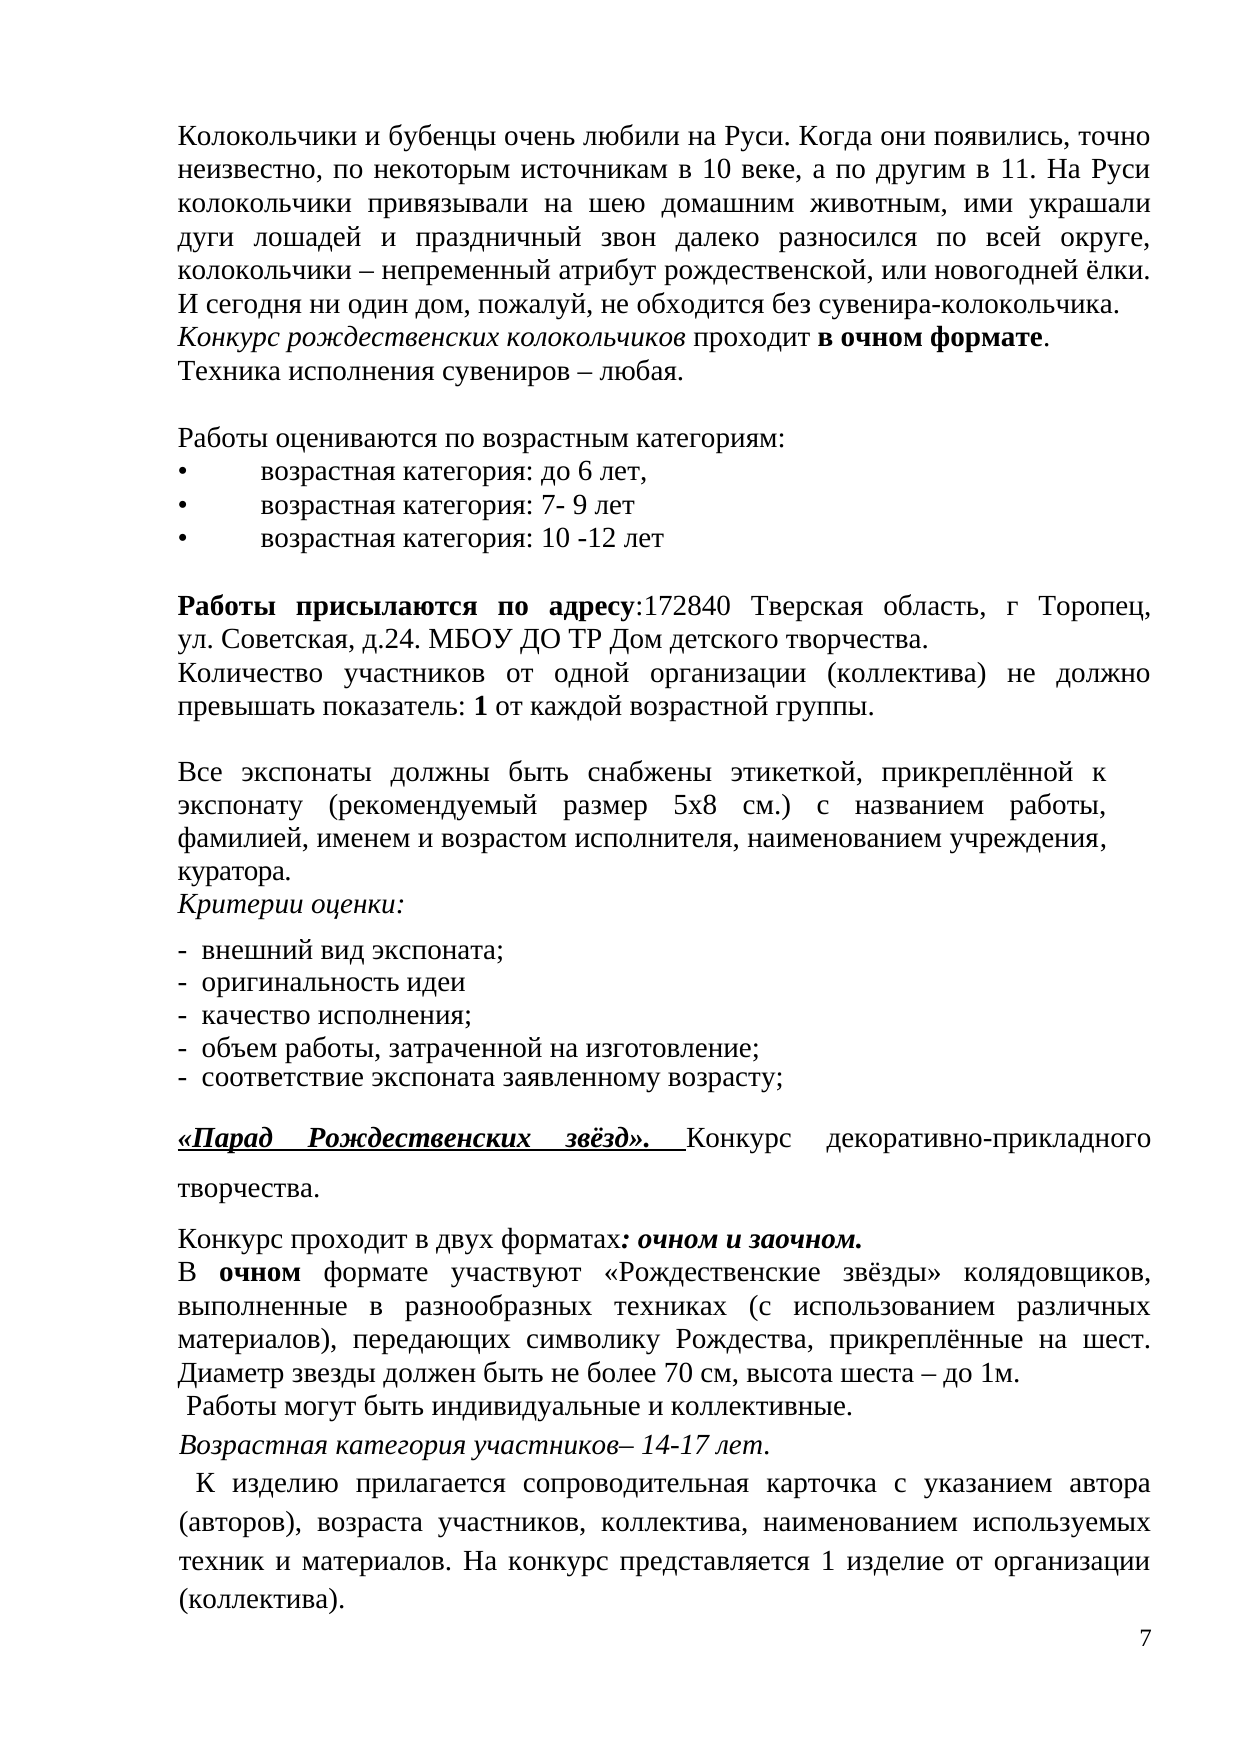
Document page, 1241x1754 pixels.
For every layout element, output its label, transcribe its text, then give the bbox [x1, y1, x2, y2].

text Количество участников от одной организации (коллектива) не должно превышать показатель: 1 от каждой возрастной группы. [177, 655, 1152, 722]
text Техника исполнения сувениров – любая. [177, 353, 1152, 386]
text - объем работы, затраченной на изготовление; [177, 1031, 1122, 1063]
text Конкурс проходит в двух форматах: очном и заочном. [177, 1221, 1152, 1254]
text • возрастная категория: 10 -12 лет [177, 521, 1152, 554]
text - качество исполнения; [177, 998, 1122, 1031]
text Работы оцениваются по возрастным категориям: [177, 420, 1152, 453]
text Работы присылаются по адресу:172840 Тверская область, г Торопец, ул. Советская, д.24. МБОУ ДО ТР Дом детского творчества. [177, 588, 1152, 655]
text Все экспонаты должны быть снабжены этикеткой, прикреплённой к экспонату (рекомендуемый размер 5x8 см.) с названием работы, фамилией, именем и возрастом исполнителя, наименованием учреждения, куратора. [177, 755, 1107, 886]
text - оригинальность идеи [177, 965, 1122, 998]
text Критерии оценки: [177, 886, 1152, 920]
text - внешний вид экспоната; [177, 937, 1152, 965]
text - соответствие экспоната заявленному возрасту; [177, 1063, 1152, 1092]
text В очном формате участвуют «Рождественские звёзды» колядовщиков, выполненные в разнообразных техниках (с использованием различных материалов), передающих символику Рождества, прикреплённые на шест. Диаметр звезды должен быть не более 70 см, высота шеста – до 1м. [177, 1254, 1152, 1388]
text Конкурс рождественских колокольчиков проходит в очном формате. [177, 319, 1152, 353]
text Работы могут быть индивидуальные и коллективные. [178, 1388, 1152, 1422]
text • возрастная категория: 7- 9 лет [177, 487, 1152, 521]
text Колокольчики и бубенцы очень любили на Руси. Когда они появились, точно неизвестно, по некоторым источникам в 10 веке, а по другим в 11. На Руси колокольчики привязывали на шею домашним животным, ими украшали дуги лошадей и праздничный звон далеко разносился по всей округе, колокольчики – непременный атрибут рождественской, или новогодней ёлки. И сегодня ни один дом, пожалуй, не обходится без сувенира-колокольчика. [177, 118, 1152, 319]
text К изделию прилагается сопроводительная карточка с указанием автора (авторов), возраста участников, коллектива, наименованием используемых техник и материалов. На конкурс представляется 1 изделие от организации (коллектива). [178, 1466, 1152, 1615]
text «Парад Рождественских звёзд». Конкурс декоративно-прикладного творчества. [177, 1120, 1152, 1204]
text • возрастная категория: до 6 лет, [177, 453, 1152, 487]
text Возрастная категория участников– 14-17 лет. [178, 1427, 1152, 1461]
